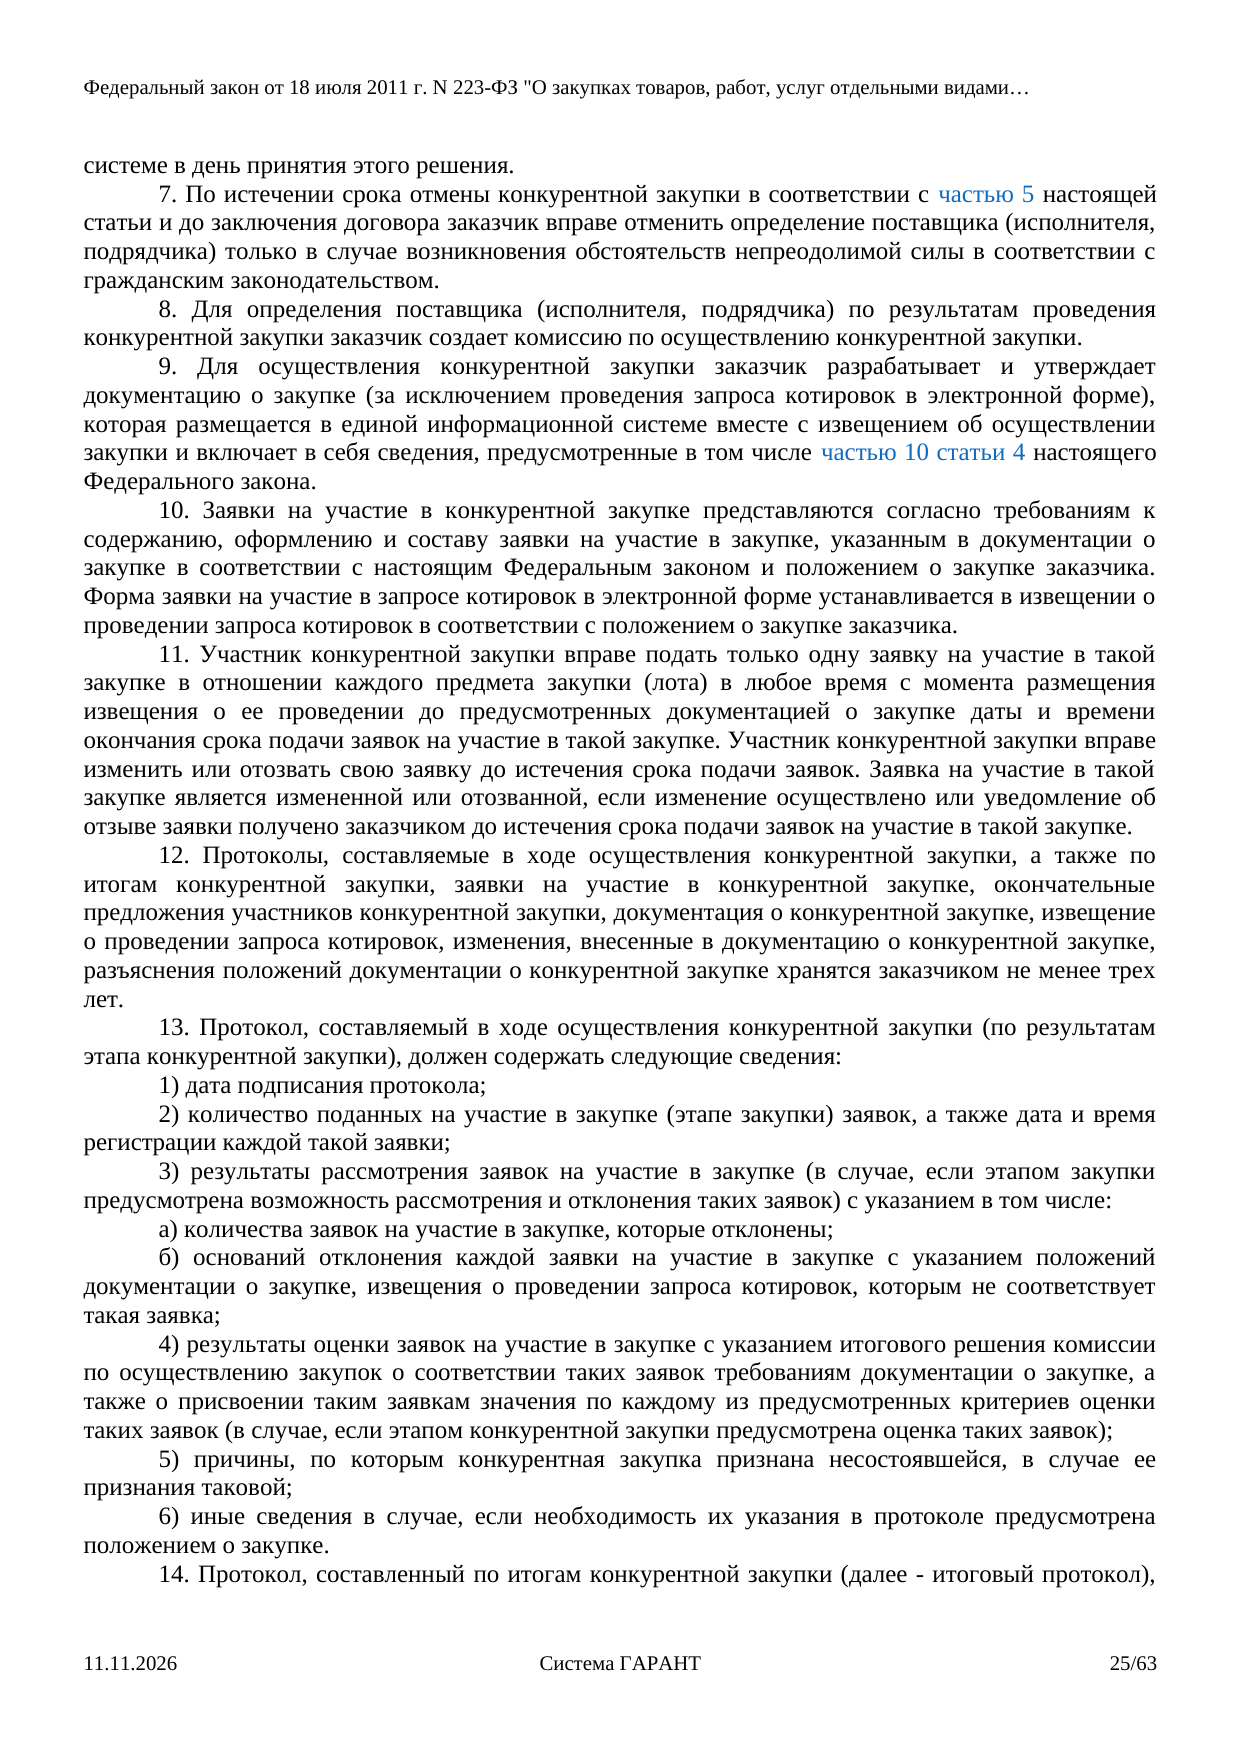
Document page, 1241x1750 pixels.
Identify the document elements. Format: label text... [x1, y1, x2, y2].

text 6) иные сведения в случае, если необходимость их указания в протоколе предусмотрена положением о закупке. [83, 1501, 1157, 1559]
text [83, 150, 1157, 179]
text 13. Протокол, составляемый в ходе осуществления конкурентной закупки (по результатам этапа конкурентной закупки), должен содержать следующие сведения: [83, 1012, 1157, 1070]
text 7. По истечении срока отмены конкурентной закупки в соответствии с частью 5 настоящей статьи и до заключения договора заказчик вправе отменить определение поставщика (исполнителя, подрядчика) только в случае возникновения обстоятельств непреодолимой силы в соответствии с гражданским законодательством. [83, 179, 1157, 294]
text б) оснований отклонения каждой заявки на участие в закупке с указанием положений документации о закупке, извещения о проведении запроса котировок, которым не соответствует такая заявка; [83, 1242, 1157, 1329]
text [83, 1559, 1157, 1587]
text 5) причины, по которым конкурентная закупка признана несостоявшейся, в случае ее признания таковой; [83, 1444, 1157, 1501]
text 4) результаты оценки заявок на участие в закупке с указанием итогового решения комиссии по осуществлению закупок о соответствии таких заявок требованиям документации о закупке, а также о присвоении таким заявкам значения по каждому из предусмотренных критериев оценки таких заявок (в случае, если этапом конкурентной закупки предусмотрена оценка таких заявок); [83, 1329, 1157, 1444]
text 11. Участник конкурентной закупки вправе подать только одну заявку на участие в такой закупке в отношении каждого предмета закупки (лота) в любое время с момента размещения извещения о ее проведении до предусмотренных документацией о закупке даты и времени окончания срока подачи заявок на участие в такой закупке. Участник конкурентной закупки вправе изменить или отозвать свою заявку до истечения срока подачи заявок. Заявка на участие в такой закупке является измененной или отозванной, если изменение осуществлено или уведомление об отзыве заявки получено заказчиком до истечения срока подачи заявок на участие в такой закупке. [83, 639, 1157, 840]
text 1) дата подписания протокола; [83, 1070, 1157, 1099]
text 12. Протоколы, составляемые в ходе осуществления конкурентной закупки, а также по итогам конкурентной закупки, заявки на участие в конкурентной закупке, окончательные предложения участников конкурентной закупки, документация о конкурентной закупке, извещение о проведении запроса котировок, изменения, внесенные в документацию о конкурентной закупке, разъяснения положений документации о конкурентной закупке хранятся заказчиком не менее трех лет. [83, 840, 1157, 1012]
text а) количества заявок на участие в закупке, которые отклонены; [83, 1214, 1157, 1242]
text 8. Для определения поставщика (исполнителя, подрядчика) по результатам проведения конкурентной закупки заказчик создает комиссию по осуществлению конкурентной закупки. [83, 294, 1157, 351]
text 9. Для осуществления конкурентной закупки заказчик разрабатывает и утверждает документацию о закупке (за исключением проведения запроса котировок в электронной форме), которая размещается в единой информационной системе вместе с извещением об осуществлении закупки и включает в себя сведения, предусмотренные в том числе частью 10 статьи 4 настоящего Федерального закона. [83, 351, 1157, 495]
text 3) результаты рассмотрения заявок на участие в закупке (в случае, если этапом закупки предусмотрена возможность рассмотрения и отклонения таких заявок) с указанием в том числе: [83, 1156, 1157, 1214]
text 2) количество поданных на участие в закупке (этапе закупки) заявок, а также дата и время регистрации каждой такой заявки; [83, 1099, 1157, 1156]
text 10. Заявки на участие в конкурентной закупке представляются согласно требованиям к содержанию, оформлению и составу заявки на участие в закупке, указанным в документации о закупке в соответствии с настоящим Федеральным законом и положением о закупке заказчика. Форма заявки на участие в запросе котировок в электронной форме устанавливается в извещении о проведении запроса котировок в соответствии с положением о закупке заказчика. [83, 495, 1157, 639]
